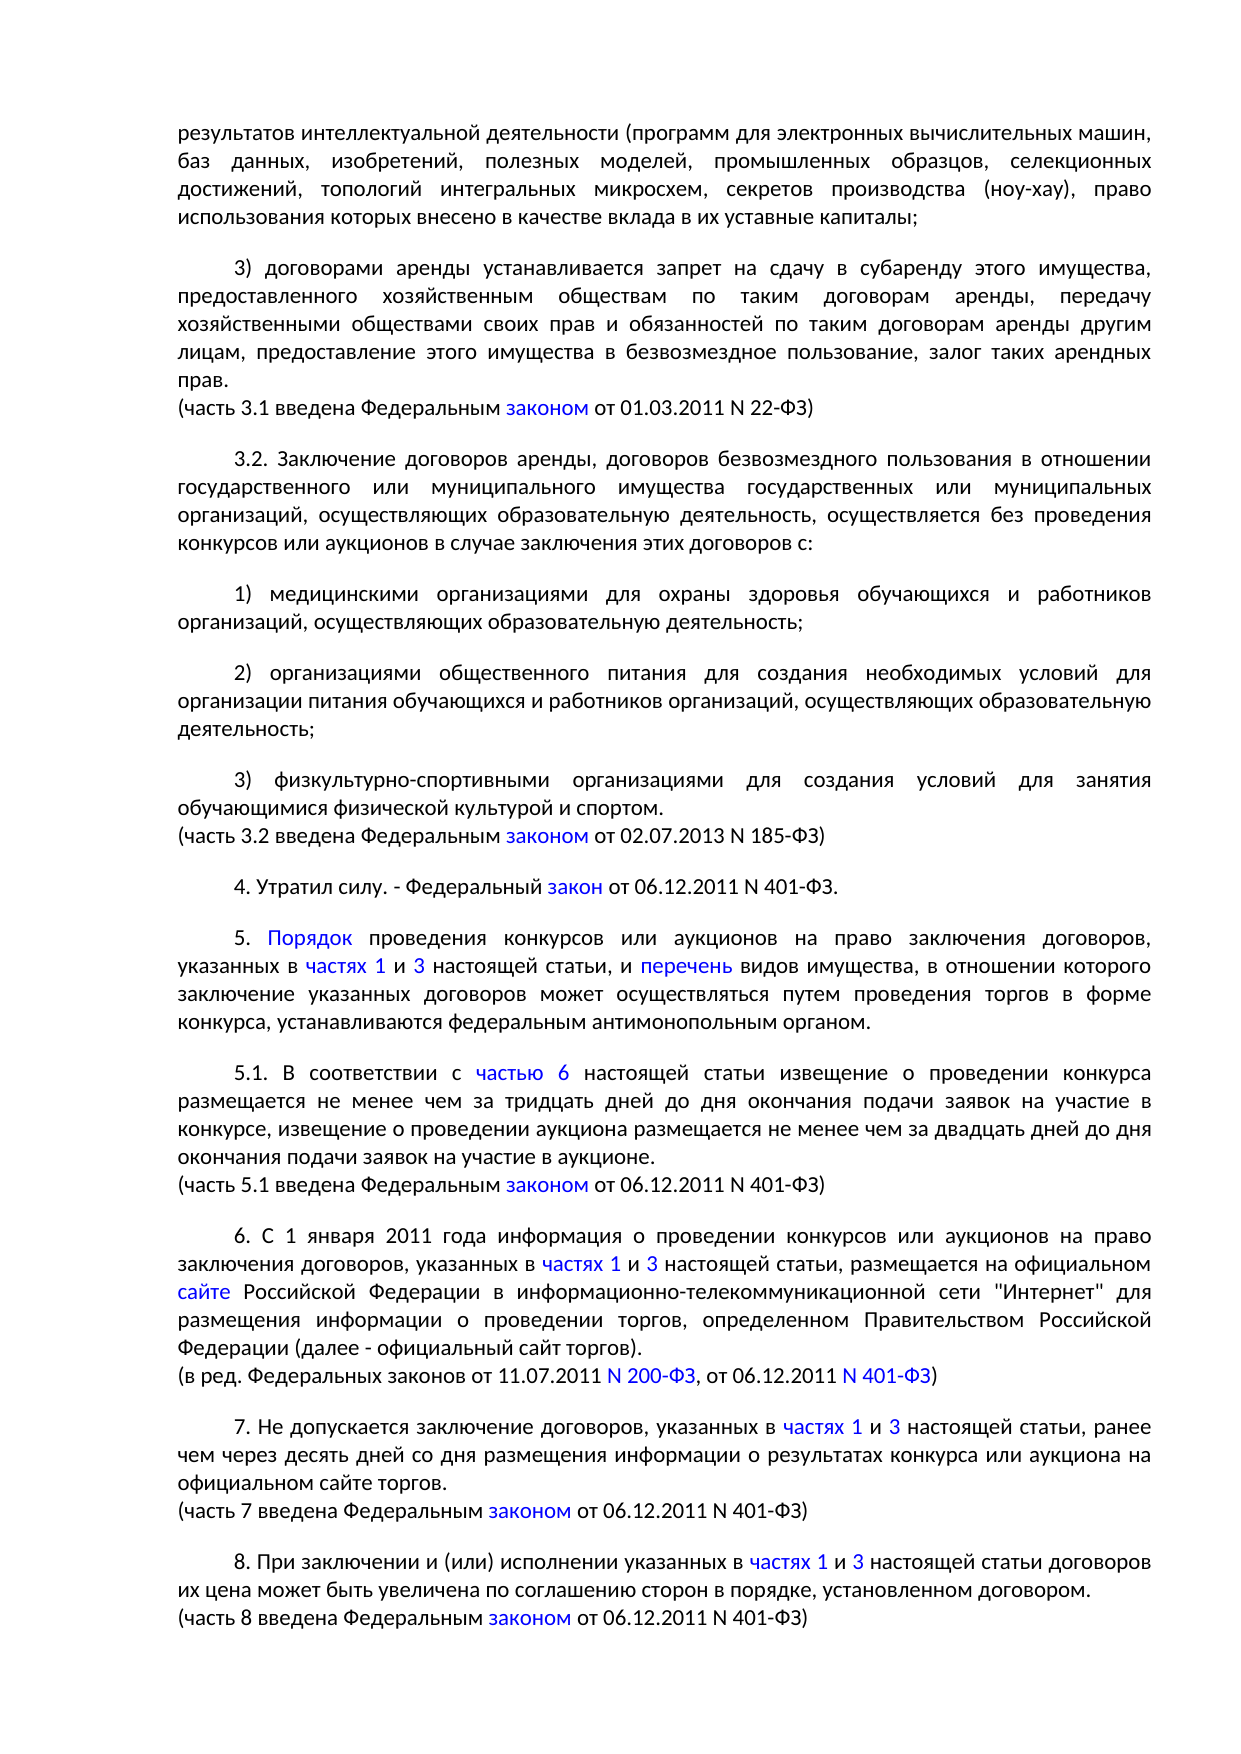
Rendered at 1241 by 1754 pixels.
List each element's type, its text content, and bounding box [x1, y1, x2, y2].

text 3) договорами аренды устанавливается запрет на сдачу в субаренду этого имущества, предоставленного хозяйственным обществам по таким договорам аренды, передачу хозяйственными обществами своих прав и обязанностей по таким договорам аренды другим лицам, предоставление этого имущества в безвозмездное пользование, залог таких арендных прав. [177, 253, 1152, 393]
text 4. Утратил силу. - Федеральный закон от 06.12.2011 N 401-ФЗ. [177, 872, 1152, 900]
text (часть 8 введена Федеральным законом от 06.12.2011 N 401-ФЗ) [177, 1603, 1152, 1631]
text 3) физкультурно-спортивными организациями для создания условий для занятия обучающимися физической культурой и спортом. [177, 765, 1152, 821]
text 7. Не допускается заключение договоров, указанных в частях 1 и 3 настоящей статьи, ранее чем через десять дней со дня размещения информации о результатах конкурса или аукциона на официальном сайте торгов. [177, 1412, 1152, 1496]
text 6. С 1 января 2011 года информация о проведении конкурсов или аукционов на право заключения договоров, указанных в частях 1 и 3 настоящей статьи, размещается на официальном сайте Российской Федерации в информационно-телекоммуникационной сети "Интернет" для размещения информации о проведении торгов, определенном Правительством Российской Федерации (далее - официальный сайт торгов). [177, 1221, 1152, 1361]
text 8. При заключении и (или) исполнении указанных в частях 1 и 3 настоящей статьи договоров их цена может быть увеличена по соглашению сторон в порядке, установленном договором. [177, 1547, 1152, 1603]
text 2) организациями общественного питания для создания необходимых условий для организации питания обучающихся и работников организаций, осуществляющих образовательную деятельность; [177, 658, 1152, 742]
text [177, 118, 1152, 230]
text 1) медицинскими организациями для охраны здоровья обучающихся и работников организаций, осуществляющих образовательную деятельность; [177, 579, 1152, 635]
text (часть 3.1 введена Федеральным законом от 01.03.2011 N 22-ФЗ) [177, 393, 1152, 421]
text (часть 5.1 введена Федеральным законом от 06.12.2011 N 401-ФЗ) [177, 1170, 1152, 1198]
text (часть 7 введена Федеральным законом от 06.12.2011 N 401-ФЗ) [177, 1496, 1152, 1524]
text (в ред. Федеральных законов от 11.07.2011 N 200-ФЗ, от 06.12.2011 N 401-ФЗ) [177, 1361, 1152, 1389]
text 5.1. В соответствии с частью 6 настоящей статьи извещение о проведении конкурса размещается не менее чем за тридцать дней до дня окончания подачи заявок на участие в конкурсе, извещение о проведении аукциона размещается не менее чем за двадцать дней до дня окончания подачи заявок на участие в аукционе. [177, 1058, 1152, 1170]
text 5. Порядок проведения конкурсов или аукционов на право заключения договоров, указанных в частях 1 и 3 настоящей статьи, и перечень видов имущества, в отношении которого заключение указанных договоров может осуществляться путем проведения торгов в форме конкурса, устанавливаются федеральным антимонопольным органом. [177, 923, 1152, 1035]
text 3.2. Заключение договоров аренды, договоров безвозмездного пользования в отношении государственного или муниципального имущества государственных или муниципальных организаций, осуществляющих образовательную деятельность, осуществляется без проведения конкурсов или аукционов в случае заключения этих договоров с: [177, 444, 1152, 556]
text (часть 3.2 введена Федеральным законом от 02.07.2013 N 185-ФЗ) [177, 821, 1152, 849]
